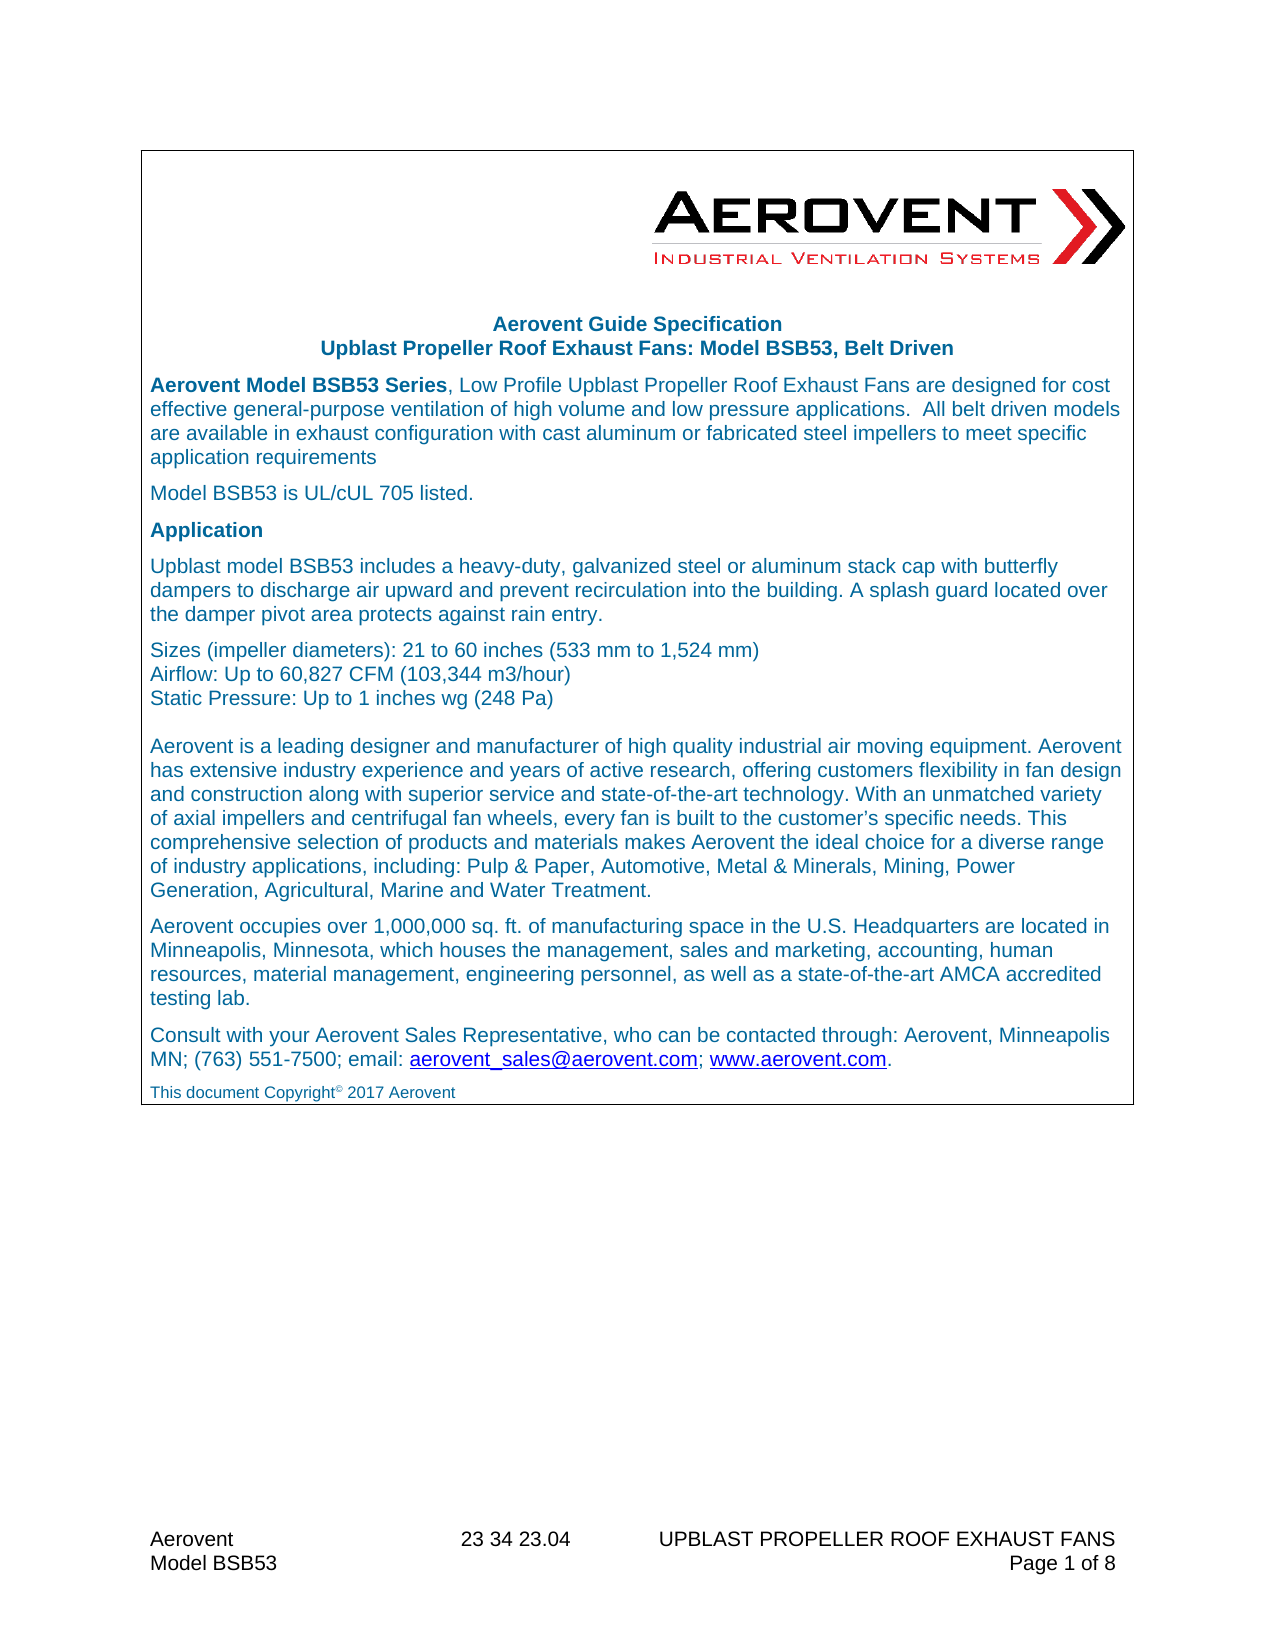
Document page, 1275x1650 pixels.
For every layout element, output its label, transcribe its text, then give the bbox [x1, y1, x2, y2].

text This document Copyright© 2017 Aerovent [142, 1080, 1133, 1104]
text Aerovent Guide Specification Upblast Propeller Roof Exhaust Fans: Model BSB53, Belt Driven [142, 309, 1133, 360]
text Aerovent occupies over 1,000,000 sq. ft. of manufacturing space in the U.S. Headquarters are located in Minneapolis, Minnesota, which houses the management, sales and marketing, accounting, human resources, material management, engineering personnel, as well as a state-of-the-art AMCA accredited testing lab. [142, 911, 1133, 1010]
text Application [142, 514, 1133, 541]
text Airflow: Up to 60,827 CFM (103,344 m3/hour) [150, 662, 1125, 686]
text Model BSB53 is UL/cUL 705 listed. [142, 478, 1133, 505]
text Static Pressure: Up to 1 inches wg (248 Pa) [150, 686, 1125, 710]
text Consult with your Aerovent Sales Representative, who can be contacted through: Aerovent, Minneapolis MN; (763) 551-7500; email: aerovent_sales@aerovent.com; www.aerovent.com. [142, 1019, 1133, 1071]
text Aerovent is a leading designer and manufacturer of high quality industrial air moving equipment. Aerovent has extensive industry experience and years of active research, offering customers flexibility in fan design and construction along with superior service and state-of-the-art technology. With an unmatched variety of axial impellers and centrifugal fan wheels, every fan is built to the customer’s specific needs. This comprehensive selection of products and materials makes Aerovent the ideal choice for a diverse range of industry applications, including: Pulp & Paper, Automotive, Metal & Minerals, Mining, Power Generation, Agricultural, Marine and Water Treatment. [150, 734, 1125, 902]
picture [652, 189, 1125, 264]
text Aerovent Model BSB53 Series, Low Profile Upblast Propeller Roof Exhaust Fans are designed for cost effective general-purpose ventilation of high volume and low pressure applications. All belt driven models are available in exhaust configuration with cast aluminum or fabricated steel impellers to meet specific application requirements [142, 369, 1133, 468]
text Upblast model BSB53 includes a heavy-duty, galvanized steel or aluminum stack cap with butterfly dampers to discharge air upward and prevent recirculation into the building. A splash guard located over the damper pivot area protects against rain entry. [142, 551, 1133, 626]
picture [335, 1085, 342, 1092]
text Sizes (impeller diameters): 21 to 60 inches (533 mm to 1,524 mm) [142, 635, 1133, 662]
